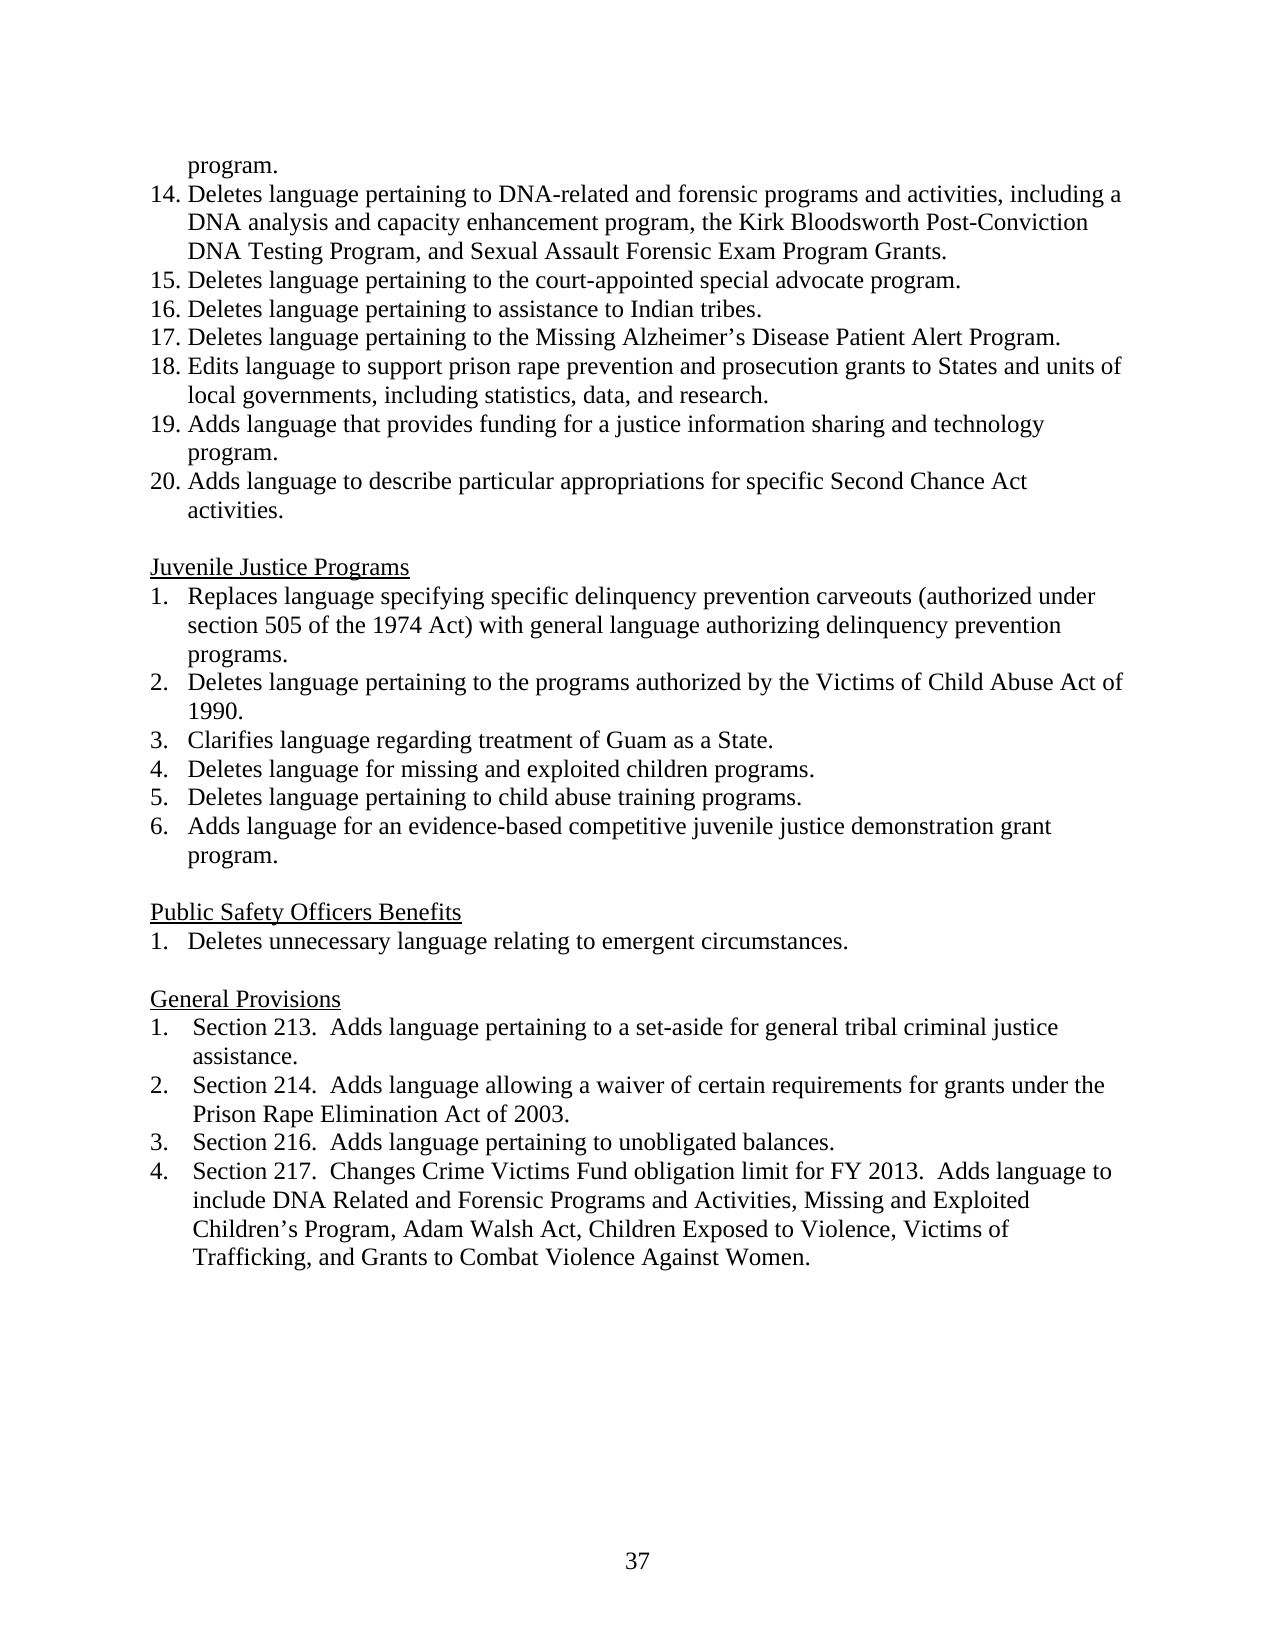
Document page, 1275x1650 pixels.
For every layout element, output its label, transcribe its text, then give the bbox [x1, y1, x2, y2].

text Juvenile Justice Programs [150, 552, 1125, 581]
list Adds language that provides funding for a justice information sharing and technology program. [150, 409, 1125, 466]
list Deletes language pertaining to the court-appointed special advocate program. [150, 265, 1125, 294]
list Section 216. Adds language pertaining to unobligated balances. [150, 1127, 1125, 1156]
list Deletes language pertaining to assistance to Indian tribes. [150, 294, 1125, 322]
list Deletes language pertaining to child abuse training programs. [150, 782, 1125, 811]
list Section 214. Adds language allowing a waiver of certain requirements for grants under the Prison Rape Elimination Act of 2003. [150, 1070, 1125, 1127]
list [150, 150, 1125, 179]
list Deletes language for missing and exploited children programs. [150, 754, 1125, 782]
list Adds language for an evidence-based competitive juvenile justice demonstration grant program. [150, 811, 1125, 869]
list Adds language to describe particular appropriations for specific Second Chance Act activities. [150, 466, 1125, 524]
list Clarifies language regarding treatment of Guam as a State. [150, 725, 1125, 754]
list Deletes language pertaining to the Missing Alzheimer’s Disease Patient Alert Program. [150, 322, 1125, 351]
list Deletes language pertaining to DNA-related and forensic programs and activities, including a DNA analysis and capacity enhancement program, the Kirk Bloodsworth Post-Conviction DNA Testing Program, and Sexual Assault Forensic Exam Program Grants. [150, 179, 1125, 265]
list Edits language to support prison rape prevention and prosecution grants to States and units of local governments, including statistics, data, and research. [150, 351, 1125, 409]
list Section 217. Changes Crime Victims Fund obligation limit for FY 2013. Adds language to include DNA Related and Forensic Programs and Activities, Missing and Exploited Children’s Program, Adam Walsh Act, Children Exposed to Violence, Victims of Trafficking, and Grants to Combat Violence Against Women. [150, 1156, 1125, 1271]
list Deletes unnecessary language relating to emergent circumstances. [150, 926, 1125, 955]
list Deletes language pertaining to the programs authorized by the Victims of Child Abuse Act of 1990. [150, 667, 1125, 725]
list Section 213. Adds language pertaining to a set-aside for general tribal criminal justice assistance. [150, 1012, 1125, 1070]
text General Provisions [150, 984, 1125, 1012]
list Replaces language specifying specific delinquency prevention carveouts (authorized under section 505 of the 1974 Act) with general language authorizing delinquency prevention programs. [150, 581, 1125, 667]
text Public Safety Officers Benefits [150, 897, 1125, 926]
